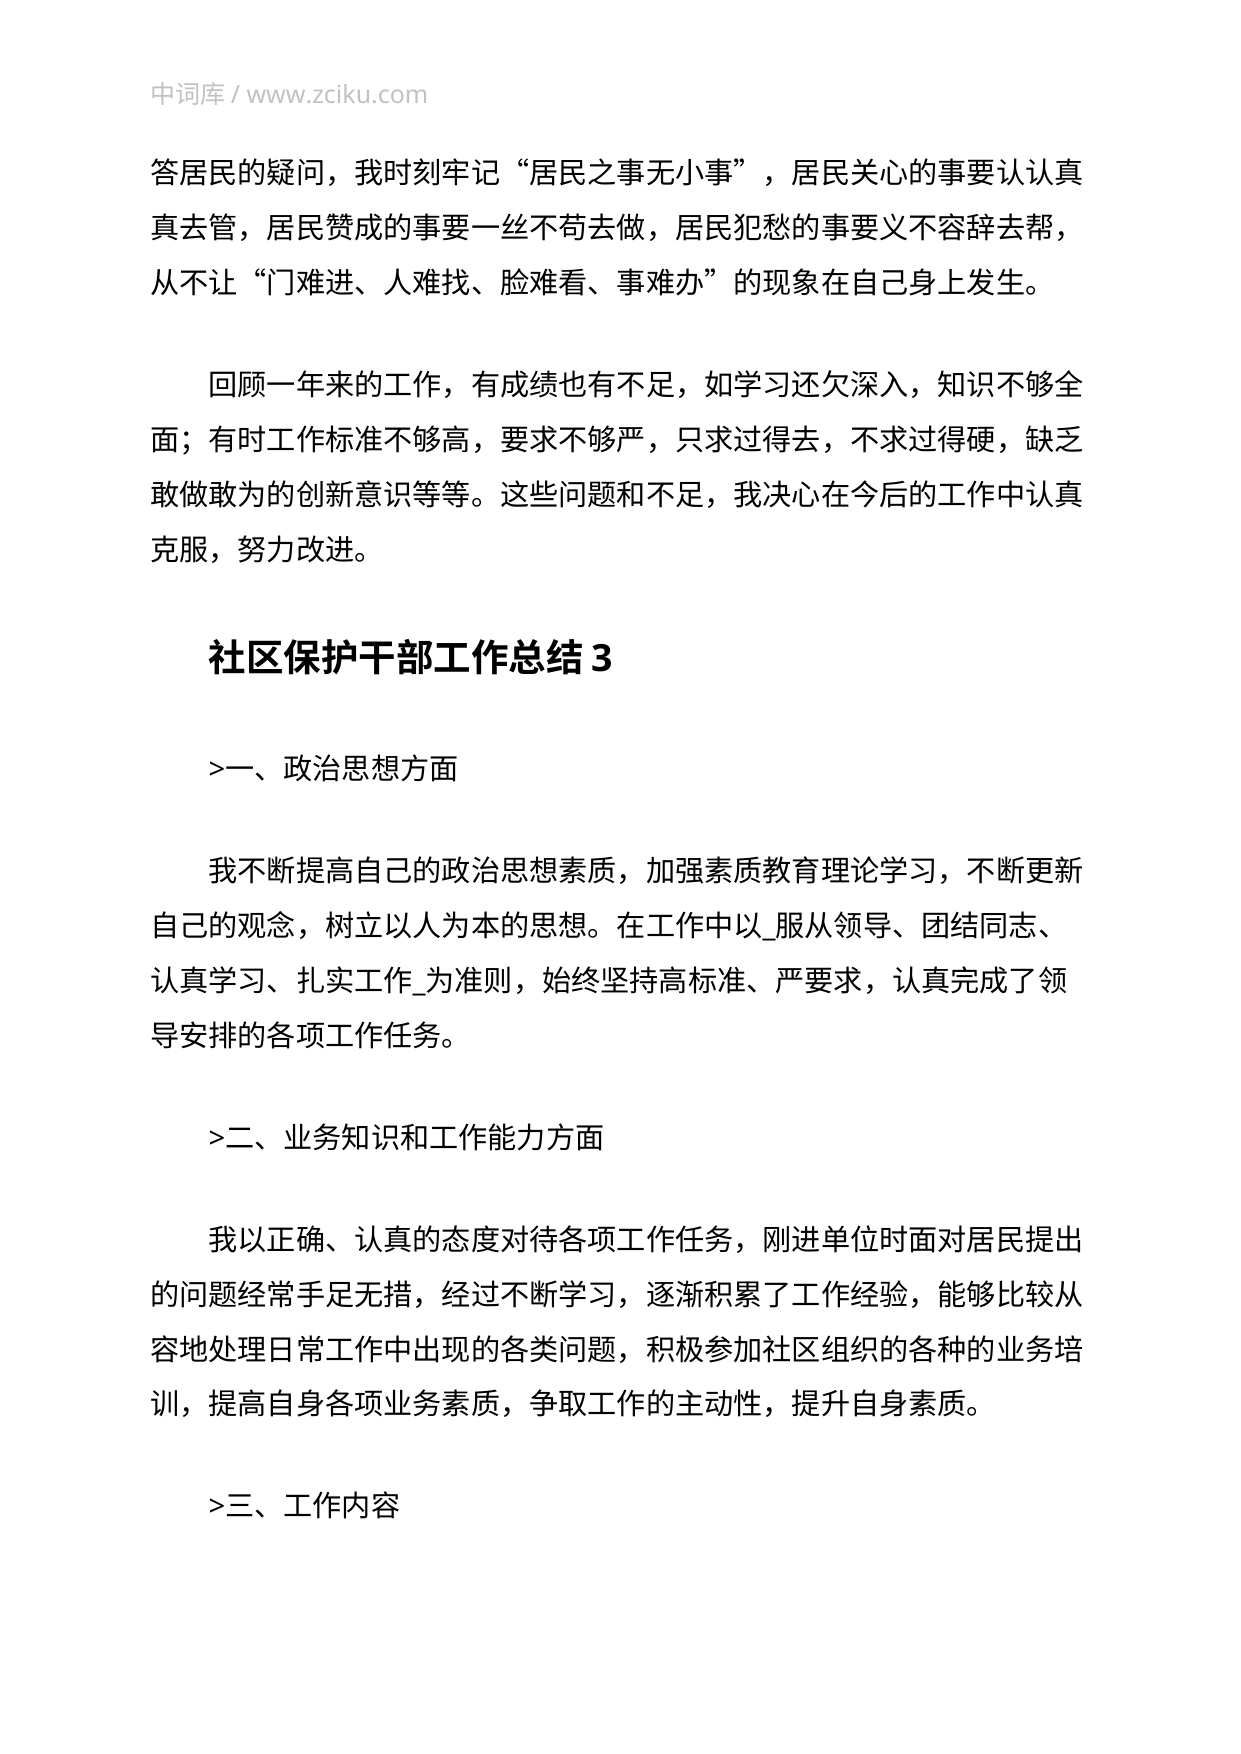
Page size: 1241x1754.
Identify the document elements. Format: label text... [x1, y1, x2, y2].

text >二、业务知识和工作能力方面 [150, 1114, 1090, 1157]
text 我以正确、认真的态度对待各项工作任务，刚进单位时面对居民提出的问题经常手足无措，经过不断学习，逐渐积累了工作经验，能够比较从容地处理日常工作中出现的各类问题，积极参加社区组织的各种的业务培训，提高自身各项业务素质，争取工作的主动性，提升自身素质。 [150, 1216, 1090, 1423]
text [150, 150, 1090, 302]
text 我不断提高自己的政治思想素质，加强素质教育理论学习，不断更新自己的观念，树立以人为本的思想。在工作中以_服从领导、团结同志、认真学习、扎实工作_为准则，始终坚持高标准、严要求，认真完成了领导安排的各项工作任务。 [150, 848, 1090, 1055]
text >一、政治思想方面 [150, 746, 1090, 788]
text >三、工作内容 [150, 1483, 1090, 1525]
text 社区保护干部工作总结3 [150, 628, 1090, 682]
text 回顾一年来的工作，有成绩也有不足，如学习还欠深入，知识不够全面；有时工作标准不够高，要求不够严，只求过得去，不求过得硬，缺乏敢做敢为的创新意识等等。这些问题和不足，我决心在今后的工作中认真克服，努力改进。 [150, 362, 1090, 568]
